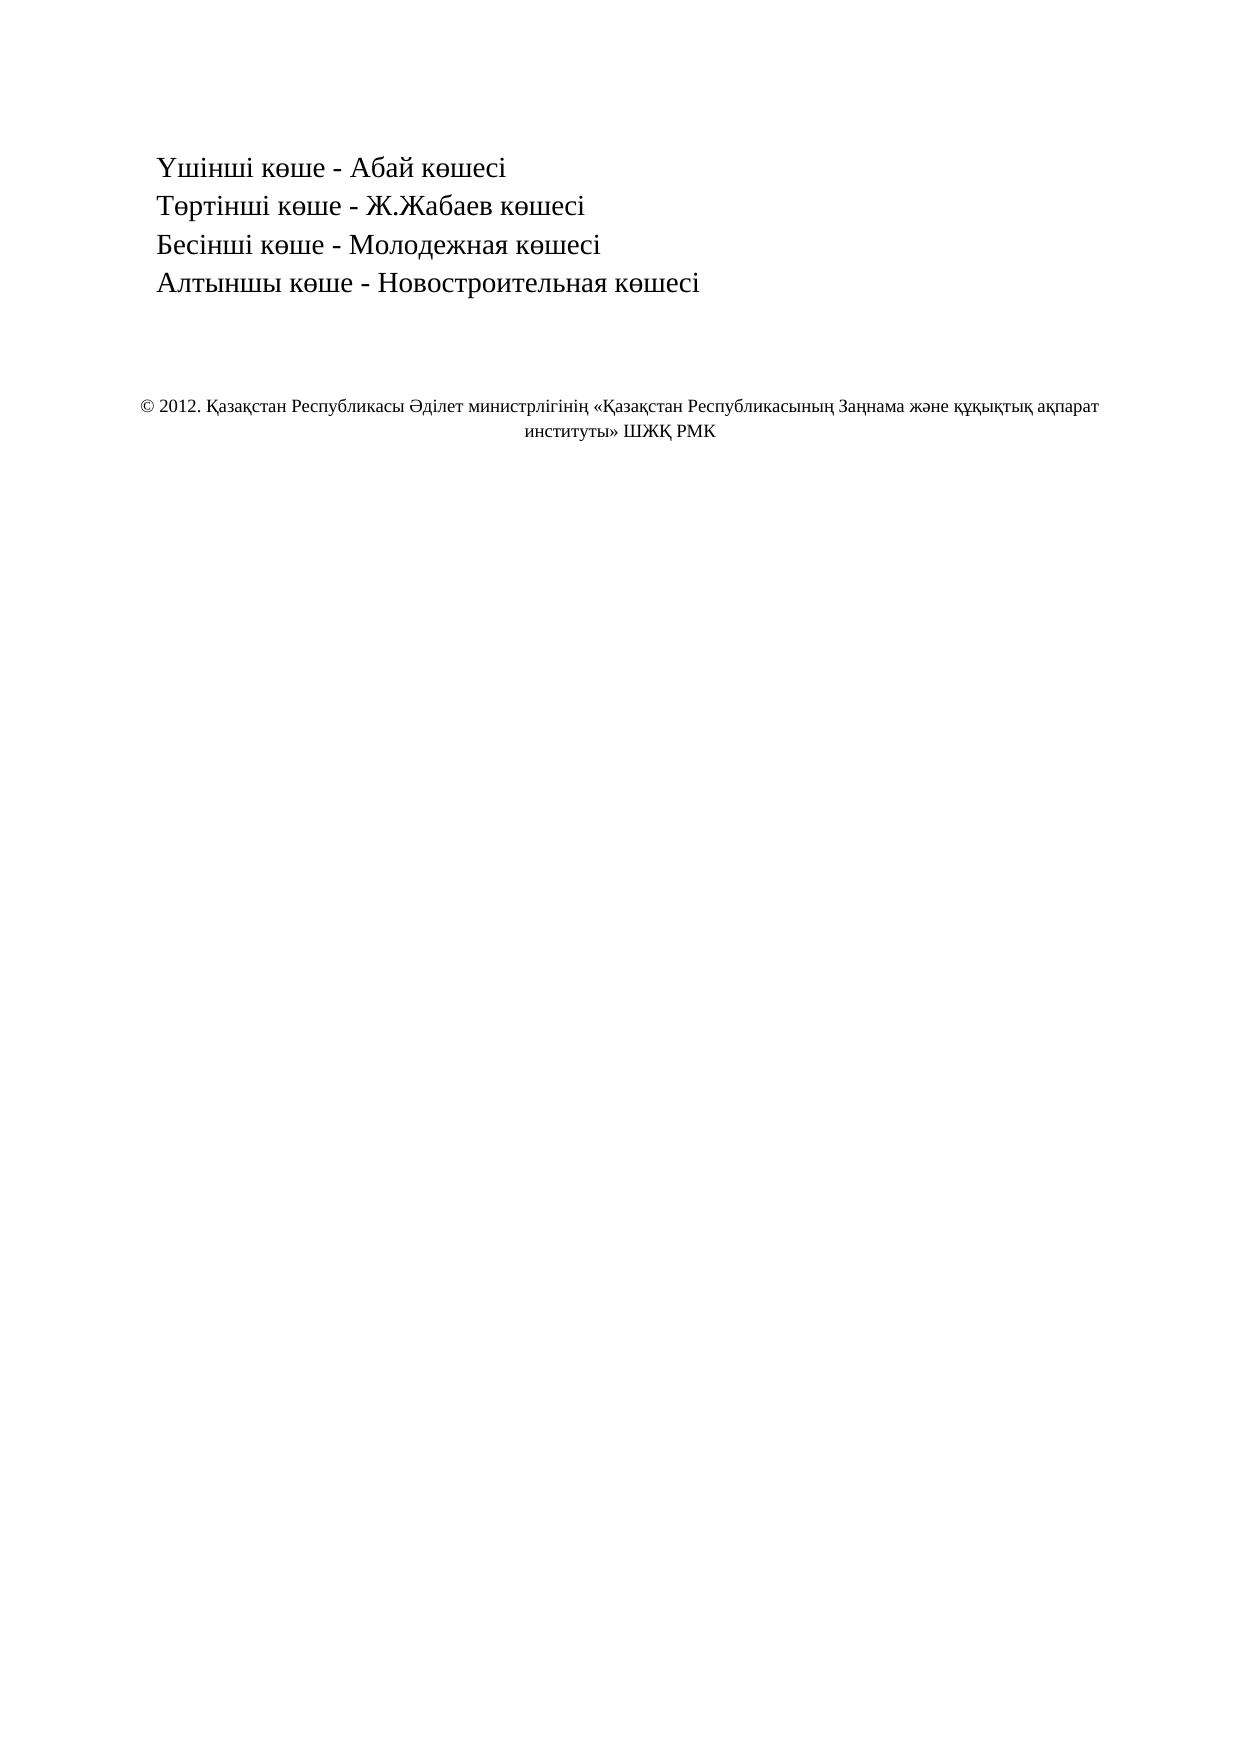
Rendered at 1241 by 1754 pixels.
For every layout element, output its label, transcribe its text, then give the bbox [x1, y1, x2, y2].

text Үшінші көше - Абай көшесі [112, 150, 1128, 183]
text Бесінші көше - Молодежная көшесі [112, 227, 1128, 261]
text Төртінші көше - Ж.Жабаев көшесі [112, 188, 1128, 222]
text © 2012. Қазақстан Республикасы Әділет министрлігінің «Қазақстан Республикасының Заңнама және құқықтық ақпарат институты» ШЖҚ РМК [112, 395, 1128, 441]
text Алтыншы көше - Новостроительная көшесі [112, 266, 1128, 299]
